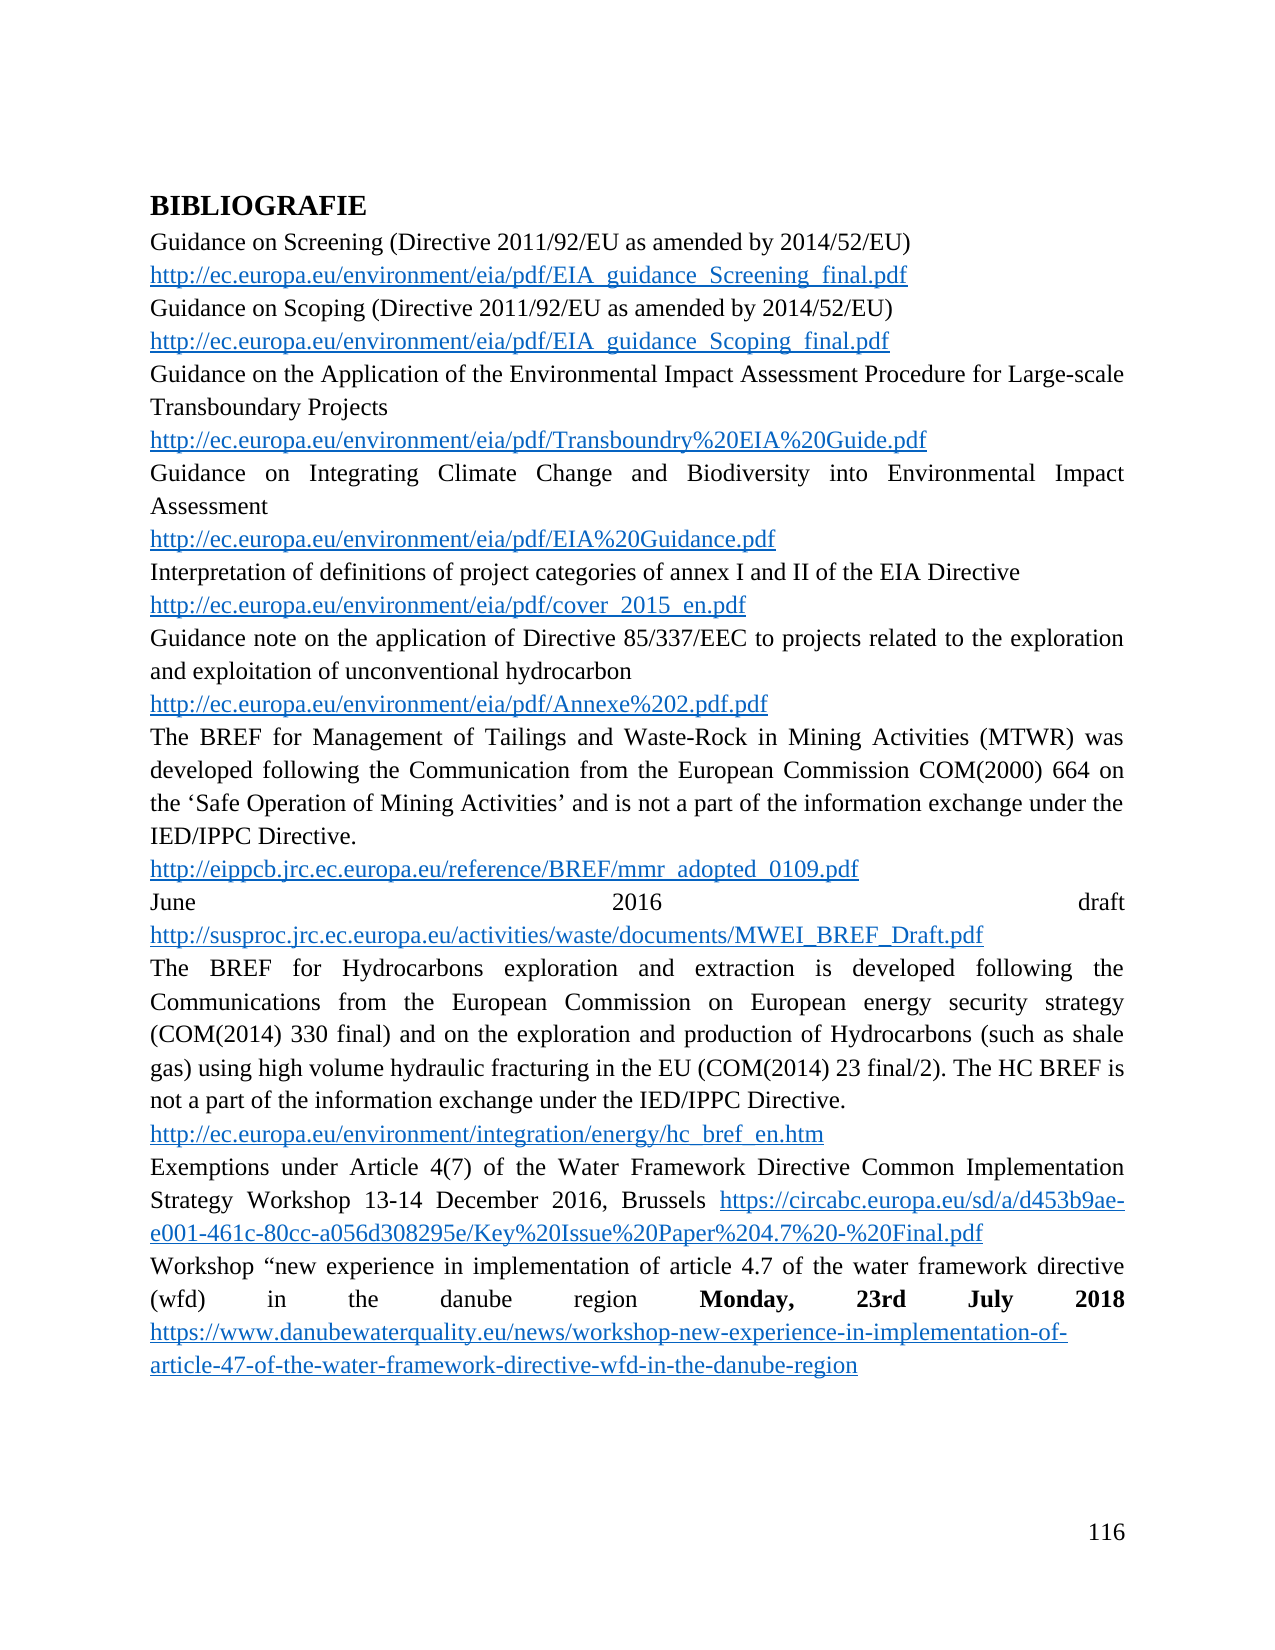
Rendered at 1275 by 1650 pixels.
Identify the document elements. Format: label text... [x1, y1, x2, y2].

text Workshop “new experience in implementation of article 4.7 of the water framework directive (wfd) in the danube region Monday, 23rd July 2018 https://www.danubewaterquality.eu/news/workshop-new-experience-in-implementation-of-article-47-of-the-water-framework-directive-wfd-in-the-danube-region [150, 1251, 1125, 1378]
text The BREF for Hydrocarbons exploration and extraction is developed following the Communications from the European Commission on European energy security strategy (COM(2014) 330 final) and on the exploration and production of Hydrocarbons (such as shale gas) using high volume hydraulic fracturing in the EU (COM(2014) 23 final/2). The HC BREF is not a part of the information exchange under the IED/IPPC Directive. [150, 953, 1125, 1114]
text Guidance on Integrating Climate Change and Biodiversity into Environmental Impact Assessment [150, 458, 1125, 520]
text http://ec.europa.eu/environment/eia/pdf/Transboundry%20EIA%20Guide.pdf [150, 425, 1125, 454]
text http://ec.europa.eu/environment/eia/pdf/Annexe%202.pdf.pdf [150, 689, 1125, 718]
subtitle BIBLIOGRAFIE [150, 188, 1125, 222]
text http://ec.europa.eu/environment/eia/pdf/cover_2015_en.pdf [150, 590, 1125, 619]
text Guidance on the Application of the Environmental Impact Assessment Procedure for Large-scale Transboundary Projects [150, 359, 1125, 421]
text Exemptions under Article 4(7) of the Water Framework Directive Common Implementation Strategy Workshop 13-14 December 2016, Brussels https://circabc.europa.eu/sd/a/d453b9ae-e001-461c-80cc-a056d308295e/Key%20Issue%20Paper%204.7%20-%20Final.pdf [150, 1152, 1125, 1246]
text Guidance on Screening (Directive 2011/92/EU as amended by 2014/52/EU) [150, 227, 1125, 256]
text June 2016 draft http://susproc.jrc.ec.europa.eu/activities/waste/documents/MWEI_BREF_Draft.pdf [150, 887, 1125, 949]
text Interpretation of definitions of project categories of annex I and II of the EIA Directive [150, 557, 1125, 586]
text http://ec.europa.eu/environment/integration/energy/hc_bref_en.htm [150, 1119, 1125, 1147]
text Guidance note on the application of Directive 85/337/EEC to projects related to the exploration and exploitation of unconventional hydrocarbon [150, 623, 1125, 685]
text http://ec.europa.eu/environment/eia/pdf/EIA%20Guidance.pdf [150, 524, 1125, 553]
text The BREF for Management of Tailings and Waste-Rock in Mining Activities (MTWR) was developed following the Communication from the European Commission COM(2000) 664 on the ‘Safe Operation of Mining Activities’ and is not a part of the information exchange under the IED/IPPC Directive. [150, 722, 1125, 850]
text Guidance on Scoping (Directive 2011/92/EU as amended by 2014/52/EU) [150, 293, 1125, 322]
text http://eippcb.jrc.ec.europa.eu/reference/BREF/mmr_adopted_0109.pdf [150, 854, 1125, 883]
text http://ec.europa.eu/environment/eia/pdf/EIA_guidance_Screening_final.pdf [150, 260, 1125, 289]
text http://ec.europa.eu/environment/eia/pdf/EIA_guidance_Scoping_final.pdf [150, 326, 1125, 355]
